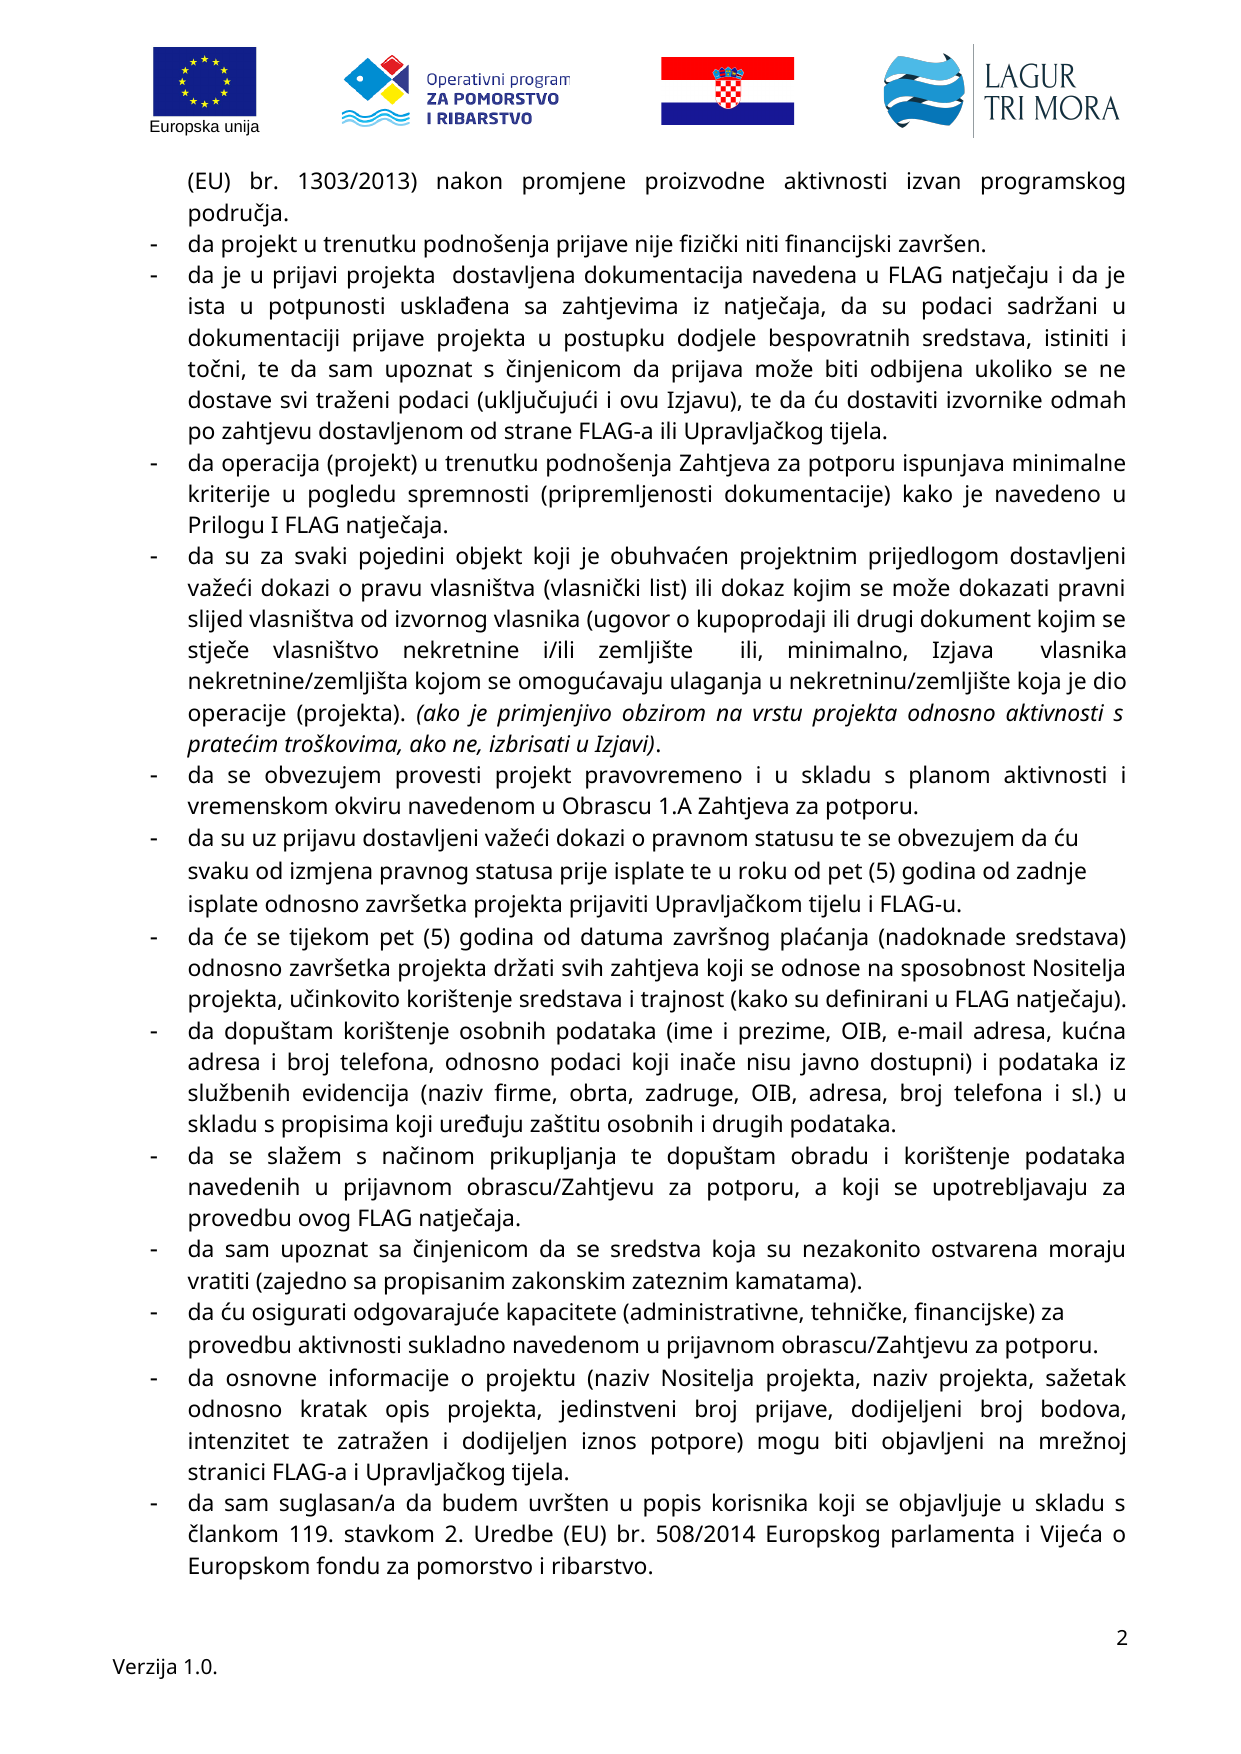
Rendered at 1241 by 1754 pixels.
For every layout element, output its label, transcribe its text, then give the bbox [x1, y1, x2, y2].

list da se obvezujem provesti projekt pravovremeno i u skladu s planom aktivnosti i vremenskom okviru navedenom u Obrascu 1.A Zahtjeva za potporu. [150, 759, 1128, 822]
list da ću osigurati odgovarajuće kapacitete (administrativne, tehničke, financijske) za provedbu aktivnosti sukladno navedenom u prijavnom obrascu/Zahtjevu za potporu. [150, 1296, 1128, 1360]
picture [661, 57, 795, 125]
list da se slažem s načinom prikupljanja te dopuštam obradu i korištenje podataka navedenih u prijavnom obrascu/Zahtjevu za potporu, a koji se upotrebljavaju za provedbu ovog FLAG natječaja. [150, 1140, 1128, 1233]
list da je u prijavi projekta dostavljena dokumentacija navedena u FLAG natječaju i da je ista u potpunosti usklađena sa zahtjevima iz natječaja, da su podaci sadržani u dokumentaciji prijave projekta u postupku dodjele bespovratnih sredstava, istiniti i točni, te da sam upoznat s činjenicom da prijava može biti odbijena ukoliko se ne dostave svi traženi podaci (uključujući i ovu Izjavu), te da ću dostaviti izvornike odmah po zahtjevu dostavljenom od strane FLAG-a ili Upravljačkog tijela. [150, 259, 1128, 447]
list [150, 165, 1128, 228]
list da projekt u trenutku podnošenja prijave nije fizički niti financijski završen. [150, 228, 1128, 259]
list da su za svaki pojedini objekt koji je obuhvaćen projektnim prijedlogom dostavljeni važeći dokazi o pravu vlasništva (vlasnički list) ili dokaz kojim se može dokazati pravni slijed vlasništva od izvornog vlasnika (ugovor o kupoprodaji ili drugi dokument kojim se stječe vlasništvo nekretnine i/ili zemljište ili, minimalno, Izjava vlasnika nekretnine/zemljišta kojom se omogućavaju ulaganja u nekretninu/zemljište koja je dio operacije (projekta). (ako je primjenjivo obzirom na vrstu projekta odnosno aktivnosti s pratećim troškovima, ako ne, izbrisati u Izjavi). [150, 540, 1128, 759]
list da dopuštam korištenje osobnih podataka (ime i prezime, OIB, e-mail adresa, kućna adresa i broj telefona, odnosno podaci koji inače nisu javno dostupni) i podataka iz službenih evidencija (naziv firme, obrta, zadruge, OIB, adresa, broj telefona i sl.) u skladu s propisima koji uređuju zaštitu osobnih i drugih podataka. [150, 1015, 1128, 1140]
list da su uz prijavu dostavljeni važeći dokazi o pravnom statusu te se obvezujem da ću svaku od izmjena pravnog statusa prije isplate te u roku od pet (5) godina od zadnje isplate odnosno završetka projekta prijaviti Upravljačkom tijelu i FLAG-u. [150, 822, 1128, 919]
picture [341, 55, 570, 127]
list da operacija (projekt) u trenutku podnošenja Zahtjeva za potporu ispunjava minimalne kriterije u pogledu spremnosti (pripremljenosti dokumentacije) kako je navedeno u Prilogu I FLAG natječaja. [150, 447, 1128, 540]
list da sam suglasan/a da budem uvršten u popis korisnika koji se objavljuje u skladu s člankom 119. stavkom 2. Uredbe (EU) br. 508/2014 Europskog parlamenta i Vijeća o Europskom fondu za pomorstvo i ribarstvo. [150, 1487, 1128, 1581]
picture [883, 44, 1120, 138]
picture [151, 45, 258, 118]
list da sam upoznat sa činjenicom da se sredstva koja su nezakonito ostvarena moraju vratiti (zajedno sa propisanim zakonskim zateznim kamatama). [150, 1233, 1128, 1296]
list da će se tijekom pet (5) godina od datuma završnog plaćanja (nadoknade sredstava) odnosno završetka projekta držati svih zahtjeva koji se odnose na sposobnost Nositelja projekta, učinkovito korištenje sredstava i trajnost (kako su definirani u FLAG natječaju). [150, 921, 1128, 1015]
list da osnovne informacije o projektu (naziv Nositelja projekta, naziv projekta, sažetak odnosno kratak opis projekta, jedinstveni broj prijave, dodijeljeni broj bodova, intenzitet te zatražen i dodijeljen iznos potpore) mogu biti objavljeni na mrežnoj stranici FLAG-a i Upravljačkog tijela. [150, 1362, 1128, 1487]
